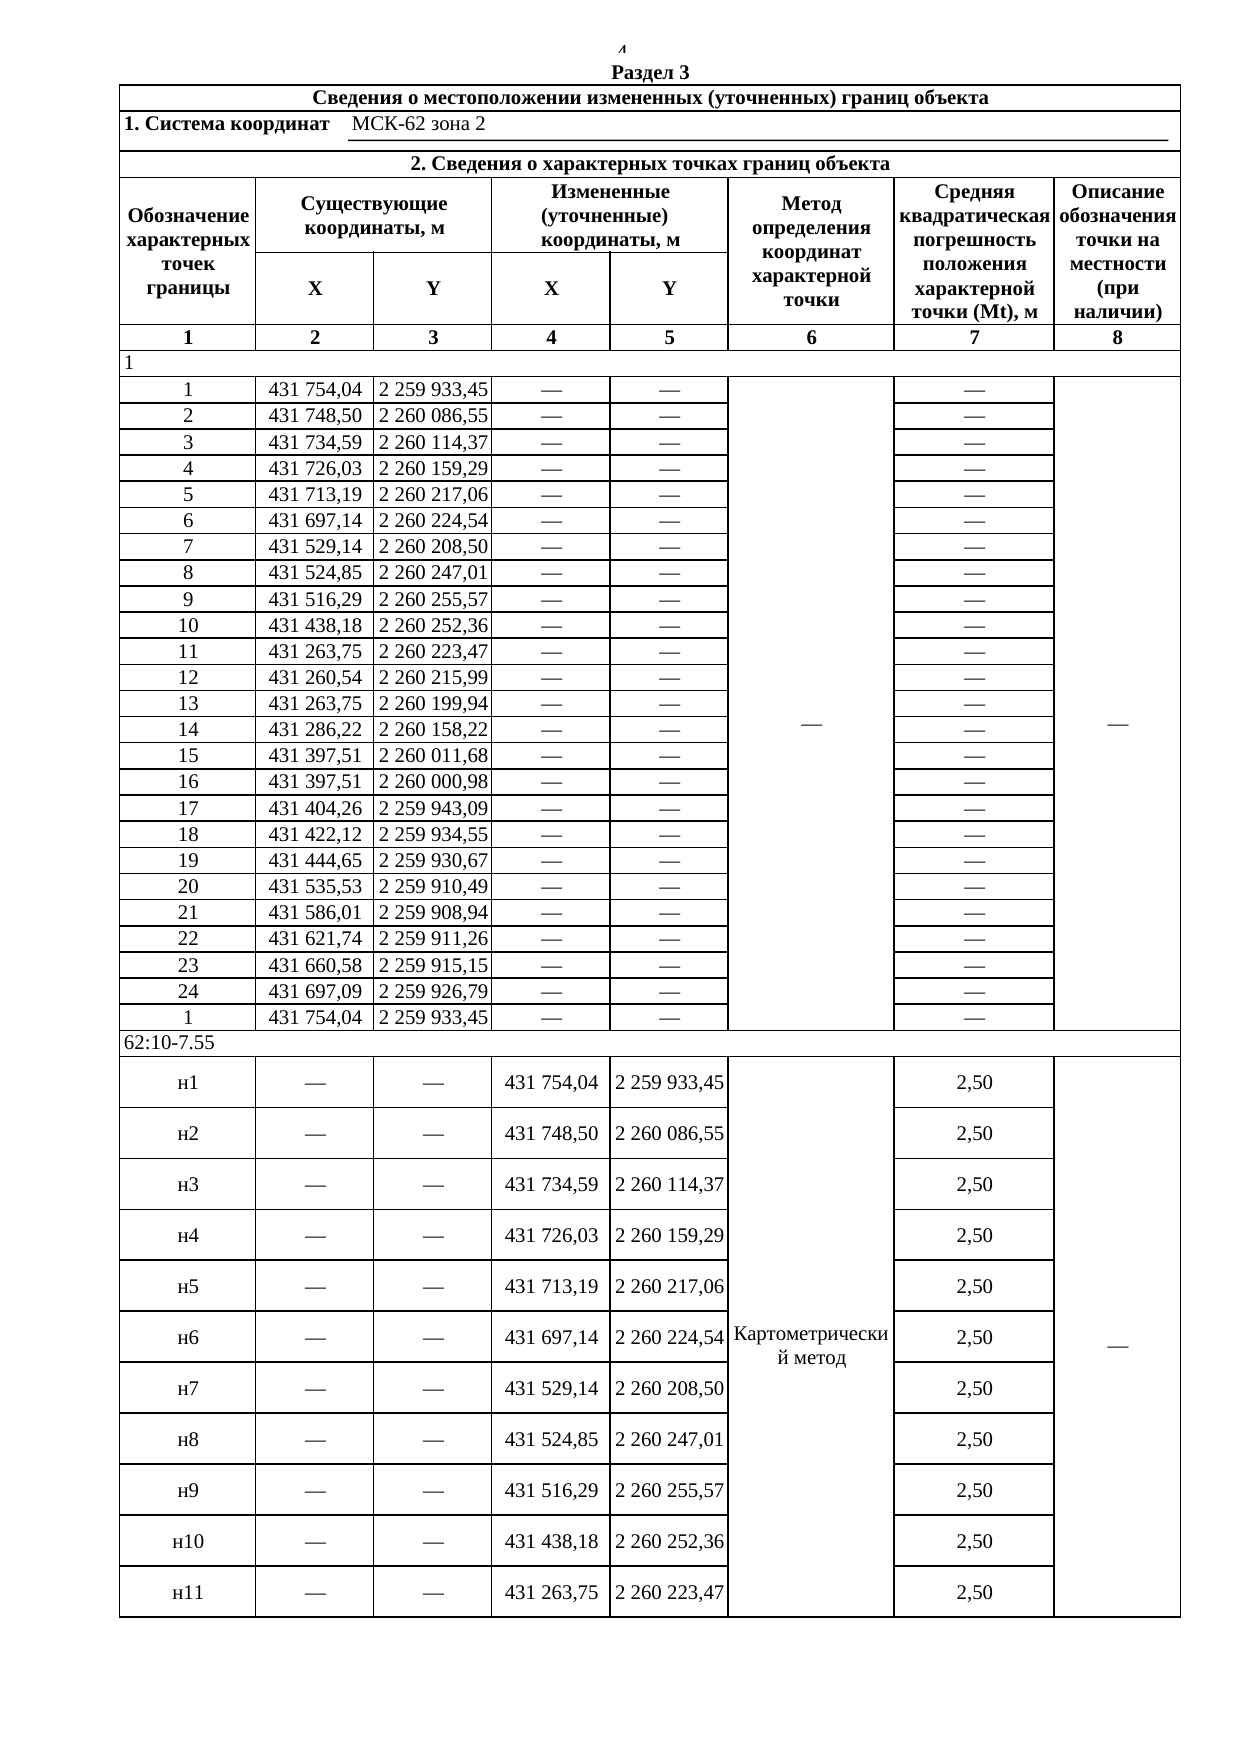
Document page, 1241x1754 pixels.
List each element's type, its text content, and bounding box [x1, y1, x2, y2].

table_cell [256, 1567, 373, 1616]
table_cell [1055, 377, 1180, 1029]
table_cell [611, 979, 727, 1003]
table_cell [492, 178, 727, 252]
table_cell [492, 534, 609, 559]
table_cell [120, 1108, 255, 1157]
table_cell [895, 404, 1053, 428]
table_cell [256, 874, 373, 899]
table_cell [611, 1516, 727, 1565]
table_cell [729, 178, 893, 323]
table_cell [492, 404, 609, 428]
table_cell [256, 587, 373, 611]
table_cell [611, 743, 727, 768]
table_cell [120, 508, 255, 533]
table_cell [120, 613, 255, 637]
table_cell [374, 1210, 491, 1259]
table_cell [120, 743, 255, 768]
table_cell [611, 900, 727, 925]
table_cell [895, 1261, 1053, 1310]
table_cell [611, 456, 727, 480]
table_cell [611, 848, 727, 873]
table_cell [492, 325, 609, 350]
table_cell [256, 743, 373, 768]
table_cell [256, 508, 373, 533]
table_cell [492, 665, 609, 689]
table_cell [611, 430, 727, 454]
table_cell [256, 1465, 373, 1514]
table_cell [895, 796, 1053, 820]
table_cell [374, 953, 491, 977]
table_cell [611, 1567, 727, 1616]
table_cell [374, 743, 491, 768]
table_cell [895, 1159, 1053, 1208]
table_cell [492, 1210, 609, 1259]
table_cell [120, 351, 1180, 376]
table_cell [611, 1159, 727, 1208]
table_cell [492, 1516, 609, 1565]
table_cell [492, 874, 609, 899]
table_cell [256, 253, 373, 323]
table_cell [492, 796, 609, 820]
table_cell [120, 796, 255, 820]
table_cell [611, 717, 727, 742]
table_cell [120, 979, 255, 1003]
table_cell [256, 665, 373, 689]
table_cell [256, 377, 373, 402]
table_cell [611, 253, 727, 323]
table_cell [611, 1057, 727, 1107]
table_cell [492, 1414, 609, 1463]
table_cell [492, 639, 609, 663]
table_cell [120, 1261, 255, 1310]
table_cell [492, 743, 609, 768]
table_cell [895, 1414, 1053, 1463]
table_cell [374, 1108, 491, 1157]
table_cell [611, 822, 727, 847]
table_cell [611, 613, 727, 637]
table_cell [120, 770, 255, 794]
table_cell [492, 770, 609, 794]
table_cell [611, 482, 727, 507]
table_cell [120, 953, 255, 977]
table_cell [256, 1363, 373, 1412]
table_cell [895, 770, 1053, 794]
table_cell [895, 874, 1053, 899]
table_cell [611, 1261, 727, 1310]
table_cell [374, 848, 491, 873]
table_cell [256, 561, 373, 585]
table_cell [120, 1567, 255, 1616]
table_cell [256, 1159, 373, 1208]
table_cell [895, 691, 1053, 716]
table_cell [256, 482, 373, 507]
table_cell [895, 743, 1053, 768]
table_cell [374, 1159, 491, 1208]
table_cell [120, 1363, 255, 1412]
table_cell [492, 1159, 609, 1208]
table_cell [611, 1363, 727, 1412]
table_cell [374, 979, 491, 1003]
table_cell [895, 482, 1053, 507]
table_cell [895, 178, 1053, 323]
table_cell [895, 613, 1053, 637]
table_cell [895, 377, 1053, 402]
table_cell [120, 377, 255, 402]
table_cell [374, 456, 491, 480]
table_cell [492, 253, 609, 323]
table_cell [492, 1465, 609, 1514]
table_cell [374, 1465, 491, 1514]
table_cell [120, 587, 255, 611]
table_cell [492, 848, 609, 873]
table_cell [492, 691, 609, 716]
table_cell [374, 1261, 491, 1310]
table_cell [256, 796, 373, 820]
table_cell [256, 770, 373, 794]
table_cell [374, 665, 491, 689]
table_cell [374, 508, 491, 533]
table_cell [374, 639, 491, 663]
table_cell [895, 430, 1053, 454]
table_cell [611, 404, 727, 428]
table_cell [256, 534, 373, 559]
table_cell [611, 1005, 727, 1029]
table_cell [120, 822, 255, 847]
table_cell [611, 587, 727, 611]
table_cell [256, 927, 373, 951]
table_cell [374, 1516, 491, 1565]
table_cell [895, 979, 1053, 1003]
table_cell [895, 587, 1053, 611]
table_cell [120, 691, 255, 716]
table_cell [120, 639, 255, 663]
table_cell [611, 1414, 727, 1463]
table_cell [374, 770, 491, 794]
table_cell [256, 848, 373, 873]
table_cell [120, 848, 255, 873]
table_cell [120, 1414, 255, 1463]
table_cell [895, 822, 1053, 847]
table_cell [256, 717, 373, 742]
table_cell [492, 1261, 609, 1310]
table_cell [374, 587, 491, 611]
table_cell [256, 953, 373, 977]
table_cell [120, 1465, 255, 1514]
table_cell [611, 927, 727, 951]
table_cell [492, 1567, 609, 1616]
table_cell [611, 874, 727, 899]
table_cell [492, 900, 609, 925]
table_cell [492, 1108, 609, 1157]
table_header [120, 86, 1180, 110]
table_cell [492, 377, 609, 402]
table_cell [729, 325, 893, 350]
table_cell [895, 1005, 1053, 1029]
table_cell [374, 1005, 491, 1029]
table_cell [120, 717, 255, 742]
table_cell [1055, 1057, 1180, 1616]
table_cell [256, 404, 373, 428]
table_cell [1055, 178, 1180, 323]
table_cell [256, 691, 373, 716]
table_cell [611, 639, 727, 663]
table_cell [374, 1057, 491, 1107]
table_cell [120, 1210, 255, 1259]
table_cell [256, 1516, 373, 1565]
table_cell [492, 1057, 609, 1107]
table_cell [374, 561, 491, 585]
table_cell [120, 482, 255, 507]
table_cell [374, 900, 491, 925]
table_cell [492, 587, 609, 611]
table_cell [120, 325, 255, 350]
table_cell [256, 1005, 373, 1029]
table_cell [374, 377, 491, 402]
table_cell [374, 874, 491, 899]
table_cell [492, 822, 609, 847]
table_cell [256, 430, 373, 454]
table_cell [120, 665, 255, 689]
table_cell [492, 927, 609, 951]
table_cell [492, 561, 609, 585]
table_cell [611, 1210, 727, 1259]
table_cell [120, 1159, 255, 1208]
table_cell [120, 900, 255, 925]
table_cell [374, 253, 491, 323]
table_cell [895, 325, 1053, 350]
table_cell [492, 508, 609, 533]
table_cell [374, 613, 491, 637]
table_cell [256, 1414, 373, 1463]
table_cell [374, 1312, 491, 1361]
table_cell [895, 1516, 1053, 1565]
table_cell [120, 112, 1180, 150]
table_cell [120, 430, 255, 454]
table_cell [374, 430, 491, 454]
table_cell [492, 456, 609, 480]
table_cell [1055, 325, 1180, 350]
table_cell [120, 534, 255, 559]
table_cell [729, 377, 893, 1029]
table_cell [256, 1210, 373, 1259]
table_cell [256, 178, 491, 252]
text Раздел 3 [314, 60, 987, 84]
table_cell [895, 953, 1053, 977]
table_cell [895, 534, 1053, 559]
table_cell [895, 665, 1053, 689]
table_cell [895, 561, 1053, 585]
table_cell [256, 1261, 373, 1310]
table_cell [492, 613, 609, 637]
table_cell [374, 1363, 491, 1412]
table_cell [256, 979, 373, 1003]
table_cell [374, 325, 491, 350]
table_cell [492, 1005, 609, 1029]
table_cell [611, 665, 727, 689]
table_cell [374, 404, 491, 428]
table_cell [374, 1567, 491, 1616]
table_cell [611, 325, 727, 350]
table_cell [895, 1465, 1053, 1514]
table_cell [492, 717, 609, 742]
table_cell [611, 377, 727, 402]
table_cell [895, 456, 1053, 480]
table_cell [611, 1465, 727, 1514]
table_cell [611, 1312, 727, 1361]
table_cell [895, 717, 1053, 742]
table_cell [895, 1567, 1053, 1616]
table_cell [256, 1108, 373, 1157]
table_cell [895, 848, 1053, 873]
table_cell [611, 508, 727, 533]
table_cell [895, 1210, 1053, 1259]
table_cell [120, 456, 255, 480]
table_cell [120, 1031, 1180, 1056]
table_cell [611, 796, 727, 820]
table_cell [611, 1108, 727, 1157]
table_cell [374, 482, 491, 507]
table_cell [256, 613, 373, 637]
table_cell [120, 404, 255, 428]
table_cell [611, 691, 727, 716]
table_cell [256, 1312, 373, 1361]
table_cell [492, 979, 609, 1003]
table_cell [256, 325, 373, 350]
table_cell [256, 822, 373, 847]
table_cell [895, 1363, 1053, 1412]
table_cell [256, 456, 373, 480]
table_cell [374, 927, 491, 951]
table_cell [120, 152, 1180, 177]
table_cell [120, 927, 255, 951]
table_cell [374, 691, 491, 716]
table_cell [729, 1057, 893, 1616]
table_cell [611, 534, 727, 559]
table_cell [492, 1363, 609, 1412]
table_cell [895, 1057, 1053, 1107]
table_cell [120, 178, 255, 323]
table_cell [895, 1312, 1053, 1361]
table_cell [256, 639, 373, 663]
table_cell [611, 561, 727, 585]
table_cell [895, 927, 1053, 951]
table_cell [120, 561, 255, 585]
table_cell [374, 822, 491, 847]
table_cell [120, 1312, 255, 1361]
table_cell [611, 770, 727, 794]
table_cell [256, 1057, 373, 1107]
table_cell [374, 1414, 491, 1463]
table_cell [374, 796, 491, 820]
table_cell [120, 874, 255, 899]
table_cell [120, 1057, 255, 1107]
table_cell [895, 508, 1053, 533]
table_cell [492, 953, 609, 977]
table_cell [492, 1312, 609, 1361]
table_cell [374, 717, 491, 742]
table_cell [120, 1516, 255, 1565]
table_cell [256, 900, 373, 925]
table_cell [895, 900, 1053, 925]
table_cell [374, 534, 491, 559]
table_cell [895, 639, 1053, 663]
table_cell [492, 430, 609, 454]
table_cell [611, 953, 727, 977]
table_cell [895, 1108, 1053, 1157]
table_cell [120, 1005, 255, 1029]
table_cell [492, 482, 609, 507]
